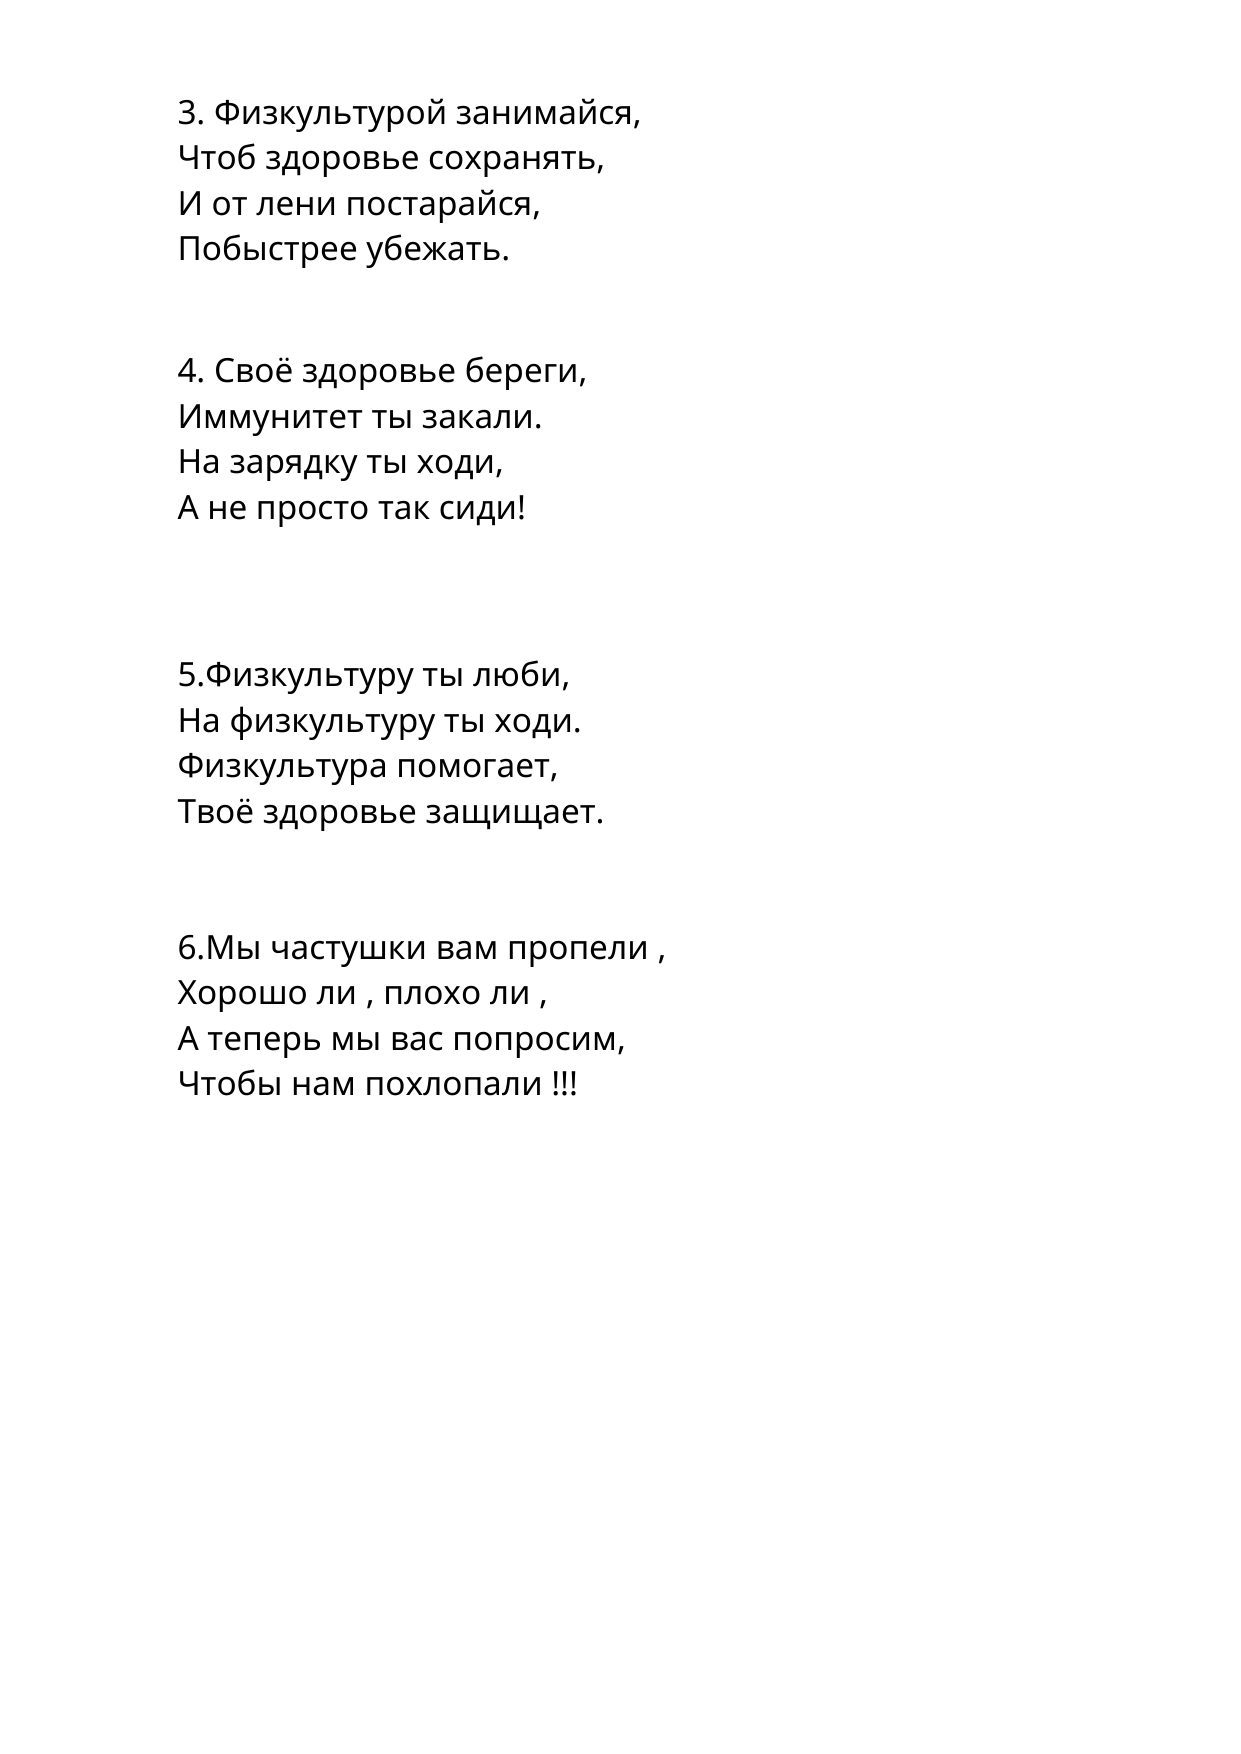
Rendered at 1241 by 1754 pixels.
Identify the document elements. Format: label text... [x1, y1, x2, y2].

text 6.Мы частушки вам пропели , [177, 924, 1152, 969]
text 3. Физкультурой занимайся, Чтоб здоровье сохранять, И от лени постарайся, Побыстрее убежать. [177, 89, 1152, 270]
text 4. Своё здоровье береги, Иммунитет ты закали. На зарядку ты ходи, А не просто так сиди! [177, 347, 1152, 529]
text Хорошо ли , плохо ли , [177, 969, 1152, 1014]
text Чтобы нам похлопали !!! [177, 1060, 1152, 1105]
text 5.Физкультуру ты люби, На физкультуру ты ходи. Физкультура помогает, Твоё здоровье защищает. [177, 651, 1152, 833]
text А теперь мы вас попросим, [177, 1014, 1152, 1060]
